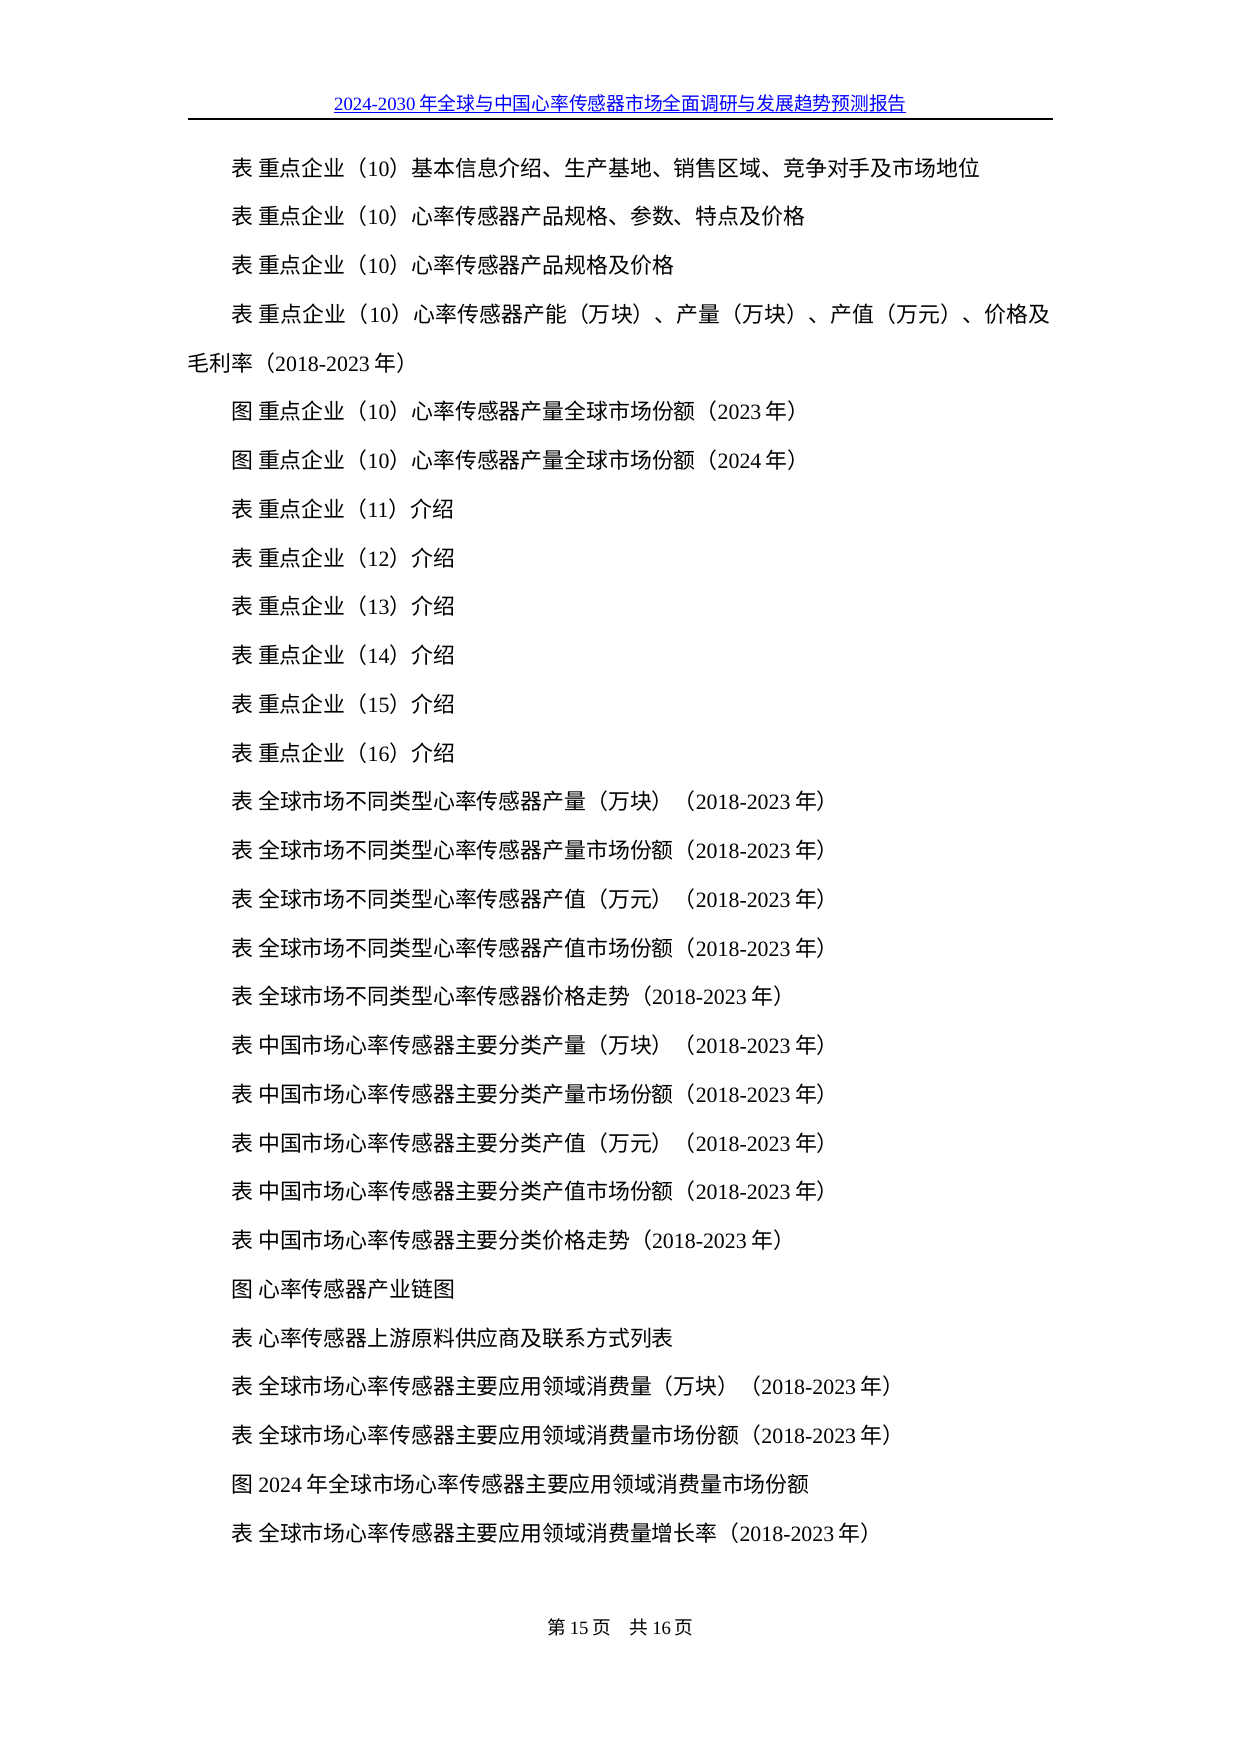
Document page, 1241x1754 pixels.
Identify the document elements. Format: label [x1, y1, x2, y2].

text [187, 150, 1053, 1548]
